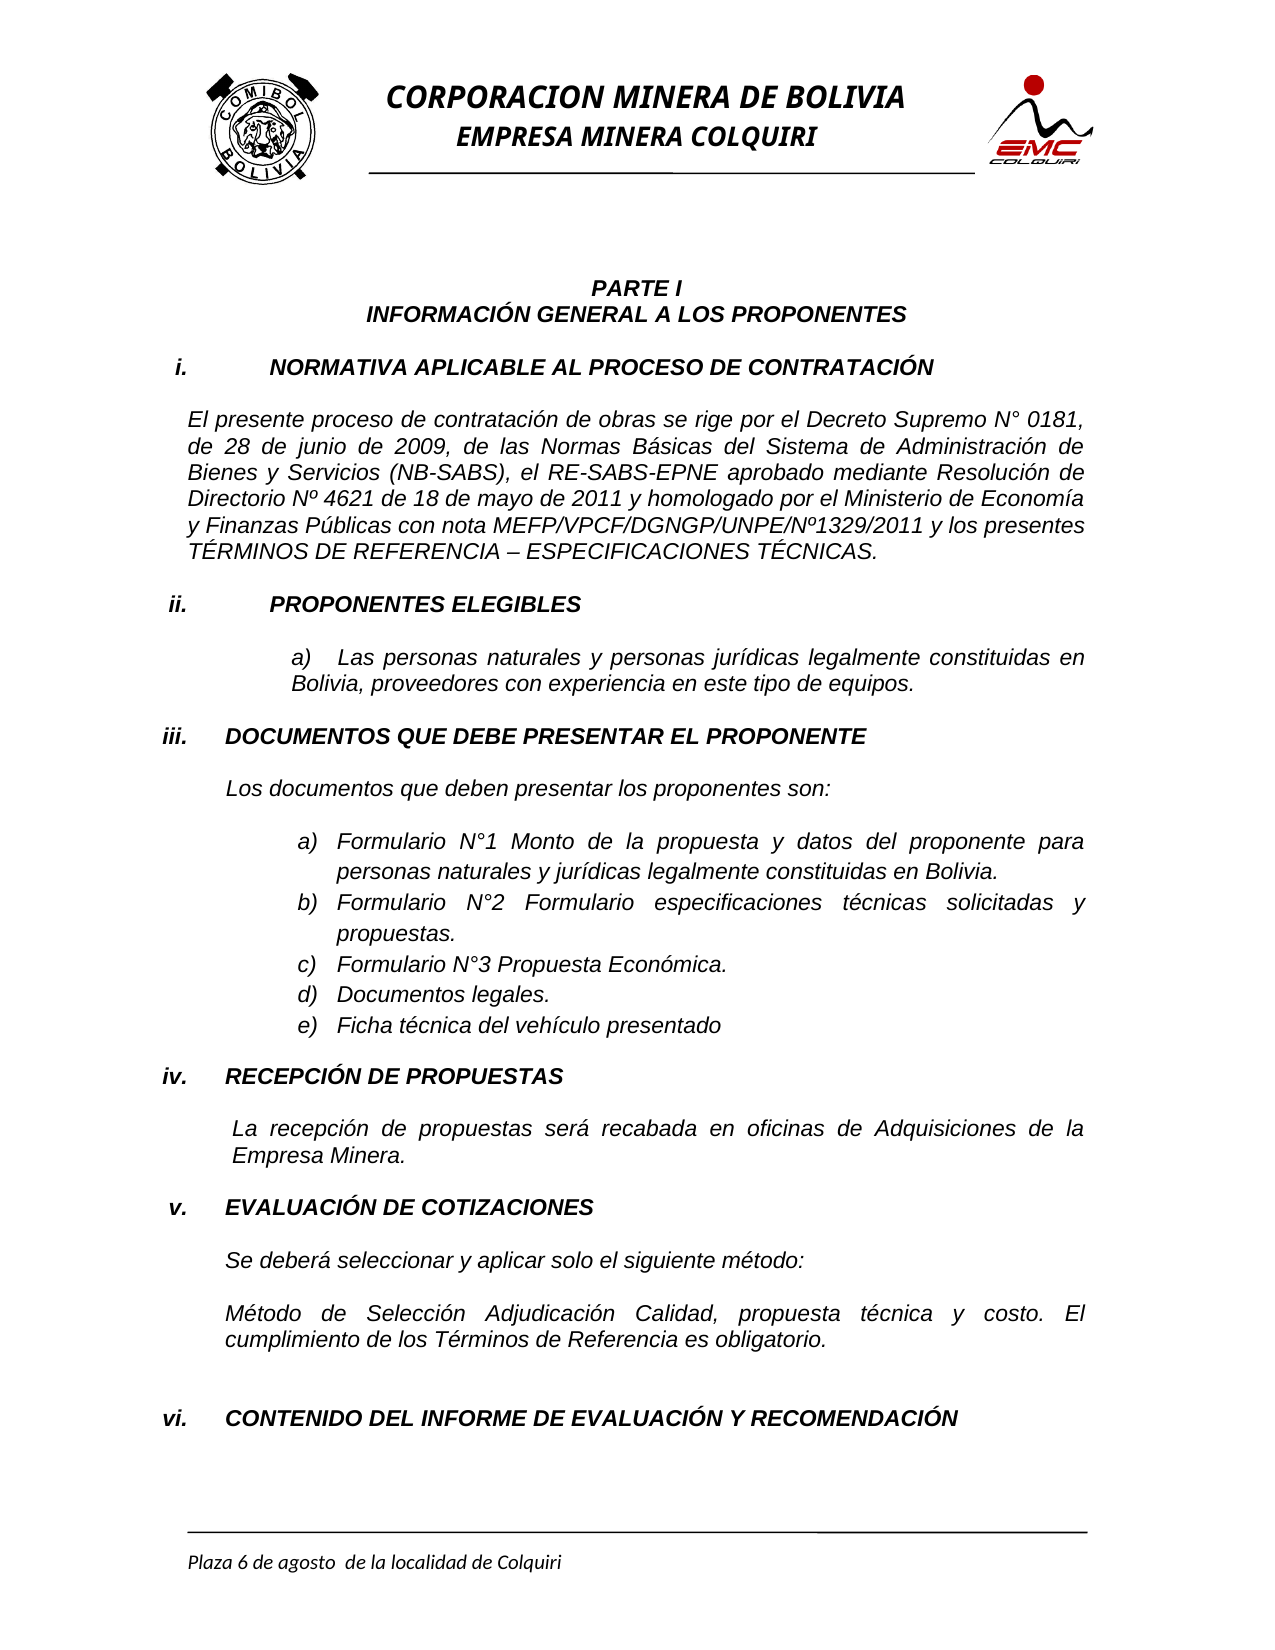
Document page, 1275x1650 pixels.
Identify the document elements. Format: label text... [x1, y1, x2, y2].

list DOCUMENTOS QUE DEBE PRESENTAR EL PROPONENTE [187, 723, 1087, 749]
picture [975, 75, 1097, 182]
list EVALUACIÓN DE COTIZACIONES [187, 1194, 1087, 1221]
text La recepción de propuestas será recabada en oficinas de Adquisiciones de la Empresa Minera. [232, 1115, 1087, 1168]
list PROPONENTES ELEGIBLES [187, 591, 1087, 617]
list Ficha técnica del vehículo presentado [297, 1012, 1087, 1038]
text INFORMACIÓN GENERAL A LOS PROPONENTES [187, 301, 1087, 327]
list Formulario N°3 Propuesta Económica. [297, 951, 1087, 977]
list Formulario N°1 Monto de la propuesta y datos del proponente para personas naturales y jurídicas legalmente constituidas en Bolivia. [297, 828, 1087, 884]
text Se deberá seleccionar y aplicar solo el siguiente método: [225, 1247, 1087, 1273]
text PARTE I [187, 274, 1087, 301]
list Formulario N°2 Formulario especificaciones técnicas solicitadas y propuestas. [297, 888, 1087, 947]
text El presente proceso de contratación de obras se rige por el Decreto Supremo N° 0181, de 28 de junio de 2009, de las Normas Básicas del Sistema de Administración de Bienes y Servicios (NB-SABS), el RE-SABS-EPNE aprobado mediante Resolución de Directorio Nº 4621 de 18 de mayo de 2011 y homologado por el Ministerio de Economía y Finanzas Públicas con nota MEFP/VPCF/DGNGP/UNPE/Nº1329/2011 y los presentes TÉRMINOS DE REFERENCIA – ESPECIFICACIONES TÉCNICAS. [187, 406, 1087, 564]
list Las personas naturales y personas jurídicas legalmente constituidas en Bolivia, proveedores con experiencia en este tipo de equipos. [291, 643, 1087, 696]
list CONTENIDO DEL INFORME DE EVALUACIÓN Y RECOMENDACIÓN [187, 1405, 1087, 1432]
list RECEPCIÓN DE PROPUESTAS [187, 1063, 1087, 1089]
picture [206, 73, 319, 185]
list NORMATIVA APLICABLE AL PROCESO DE CONTRATACIÓN [187, 354, 1087, 380]
list Documentos legales. [297, 981, 1087, 1008]
text Método de Selección Adjudicación Calidad, propuesta técnica y costo. El cumplimiento de los Términos de Referencia es obligatorio. [225, 1300, 1087, 1352]
text Los documentos que deben presentar los proponentes son: [187, 775, 1087, 802]
